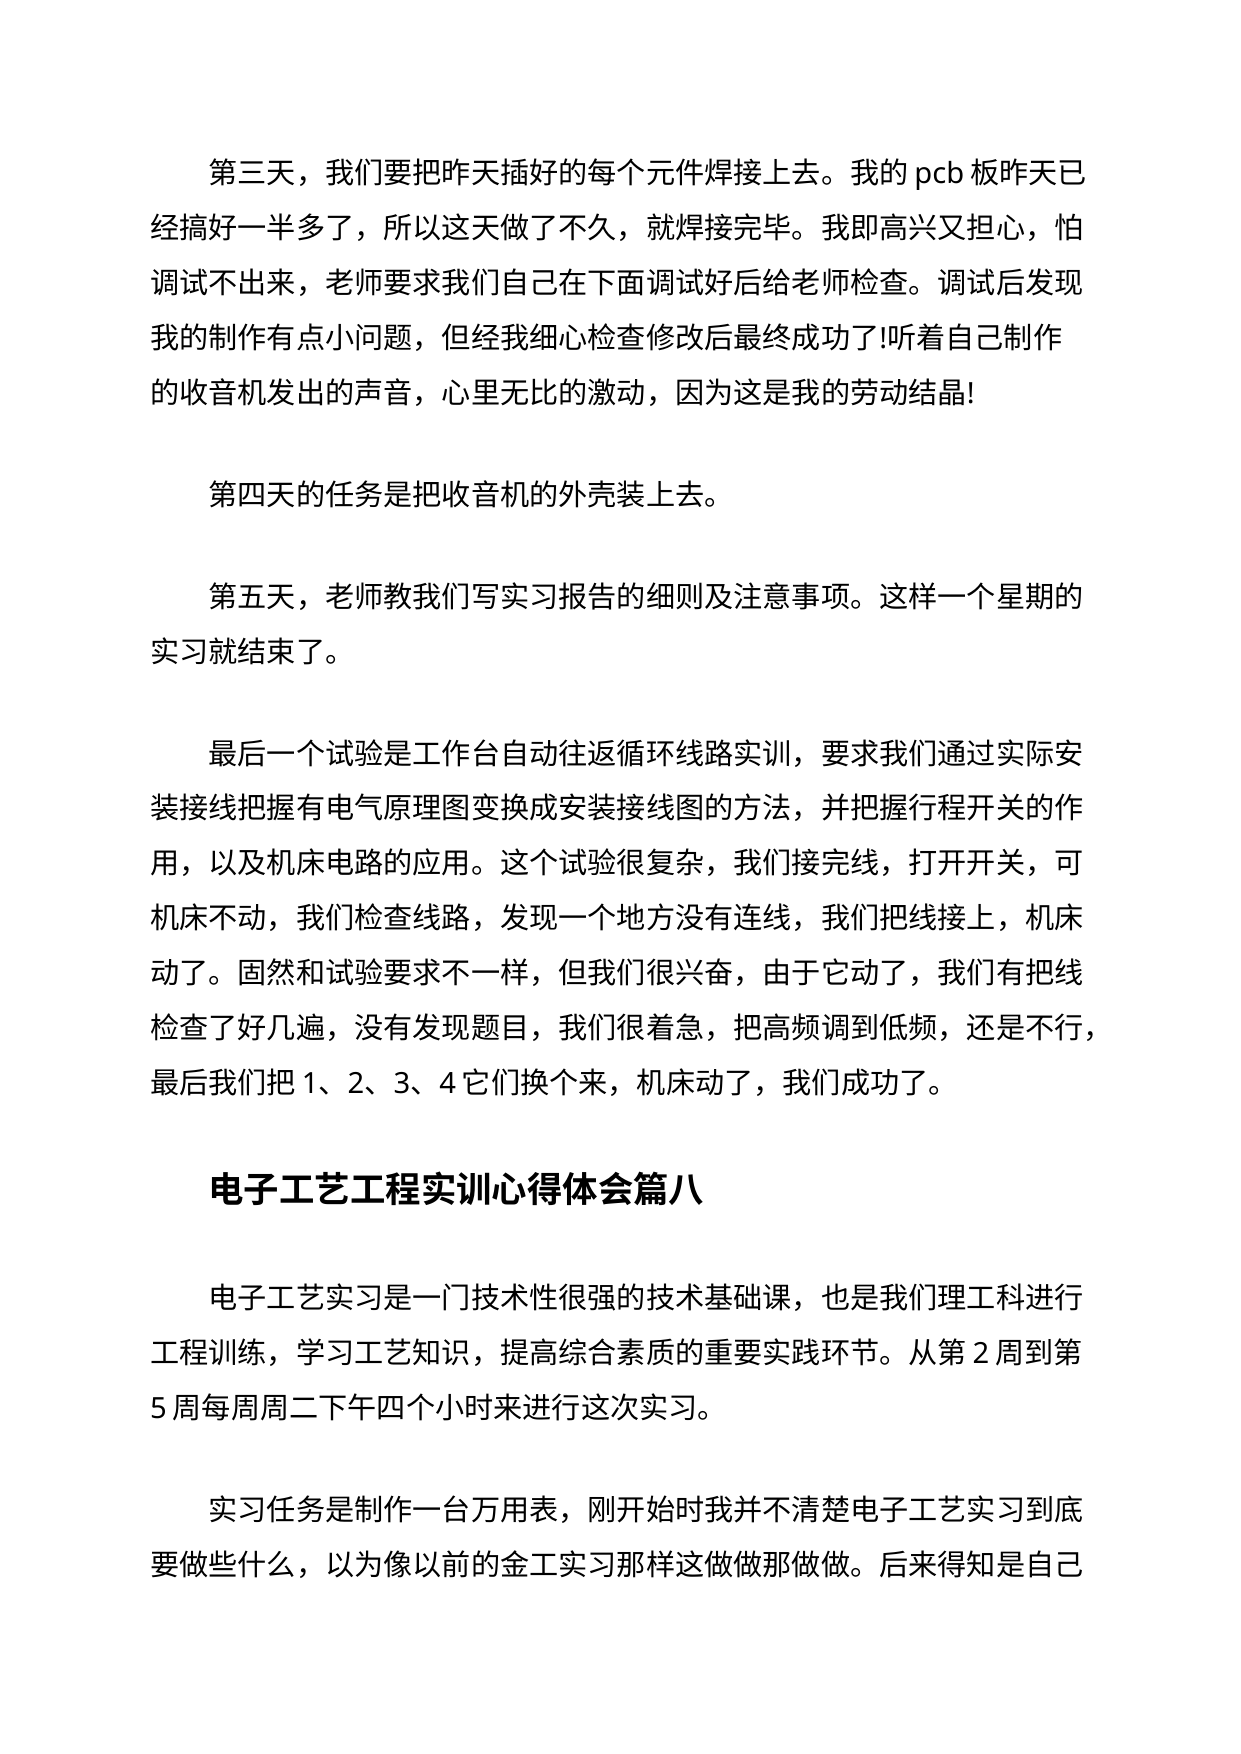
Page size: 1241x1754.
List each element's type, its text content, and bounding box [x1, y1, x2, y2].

text 最后一个试验是工作台自动往返循环线路实训，要求我们通过实际安装接线把握有电气原理图变换成安装接线图的方法，并把握行程开关的作用，以及机床电路的应用。这个试验很复杂，我们接完线，打开开关，可机床不动，我们检查线路，发现一个地方没有连线，我们把线接上，机床动了。固然和试验要求不一样，但我们很兴奋，由于它动了，我们有把线检查了好几遍，没有发现题目，我们很着急，把高频调到低频，还是不行，最后我们把1、2、3、4它们换个来，机床动了，我们成功了。 [150, 730, 1090, 1102]
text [150, 1487, 1090, 1584]
text 第四天的任务是把收音机的外壳装上去。 [150, 472, 1090, 514]
text 第五天，老师教我们写实习报告的细则及注意事项。这样一个星期的实习就结束了。 [150, 573, 1090, 671]
text 第三天，我们要把昨天插好的每个元件焊接上去。我的pcb板昨天已经搞好一半多了，所以这天做了不久，就焊接完毕。我即高兴又担心，怕调试不出来，老师要求我们自己在下面调试好后给老师检查。调试后发现我的制作有点小问题，但经我细心检查修改后最终成功了!听着自己制作的收音机发出的声音，心里无比的激动，因为这是我的劳动结晶! [150, 150, 1090, 412]
text 电子工艺工程实训心得体会篇八 [150, 1162, 1090, 1213]
text 电子工艺实习是一门技术性很强的技术基础课，也是我们理工科进行工程训练，学习工艺知识，提高综合素质的重要实践环节。从第2周到第5周每周周二下午四个小时来进行这次实习。 [150, 1275, 1090, 1427]
